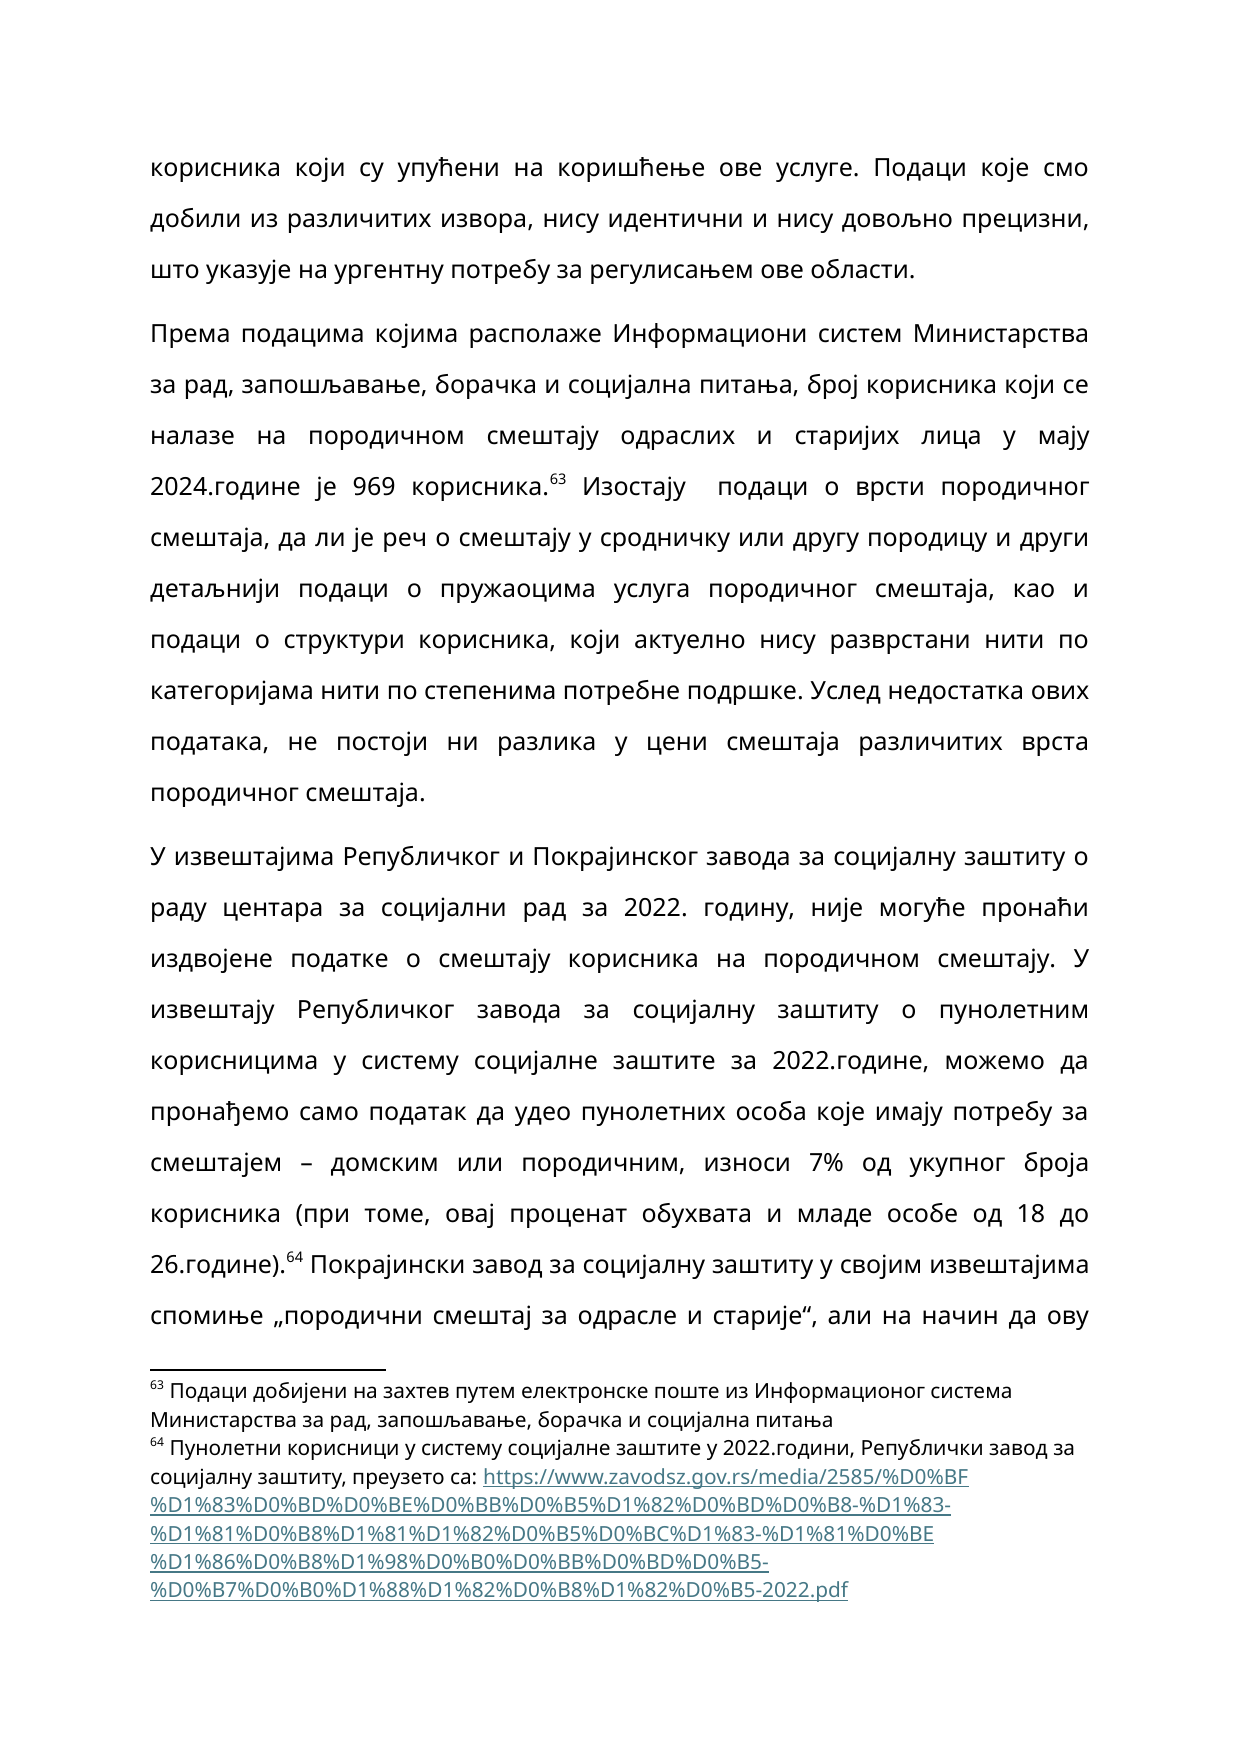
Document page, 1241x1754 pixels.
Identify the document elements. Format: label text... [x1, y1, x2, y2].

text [150, 150, 1090, 286]
text Према подацима којима располаже Информациони систем Министарства за рад, запошљавање, борачка и социјална питања, број корисника који се налазе на породичном смештају одраслих и старијих лица у мају 2024.године је 969 корисника. Изостају подаци о врсти породичног смештаја, да ли је реч о смештају у сродничку или другу породицу и други детаљнији подаци о пружаоцима услуга породичног смештаја, као и подаци о структури корисника, који актуелно нису разврстани нити по категоријама нити по степенима потребне подршке. Услед недостатка ових података, не постоји ни разлика у цени смештаја различитих врста породичног смештаја. [150, 316, 1090, 809]
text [150, 838, 1090, 1332]
